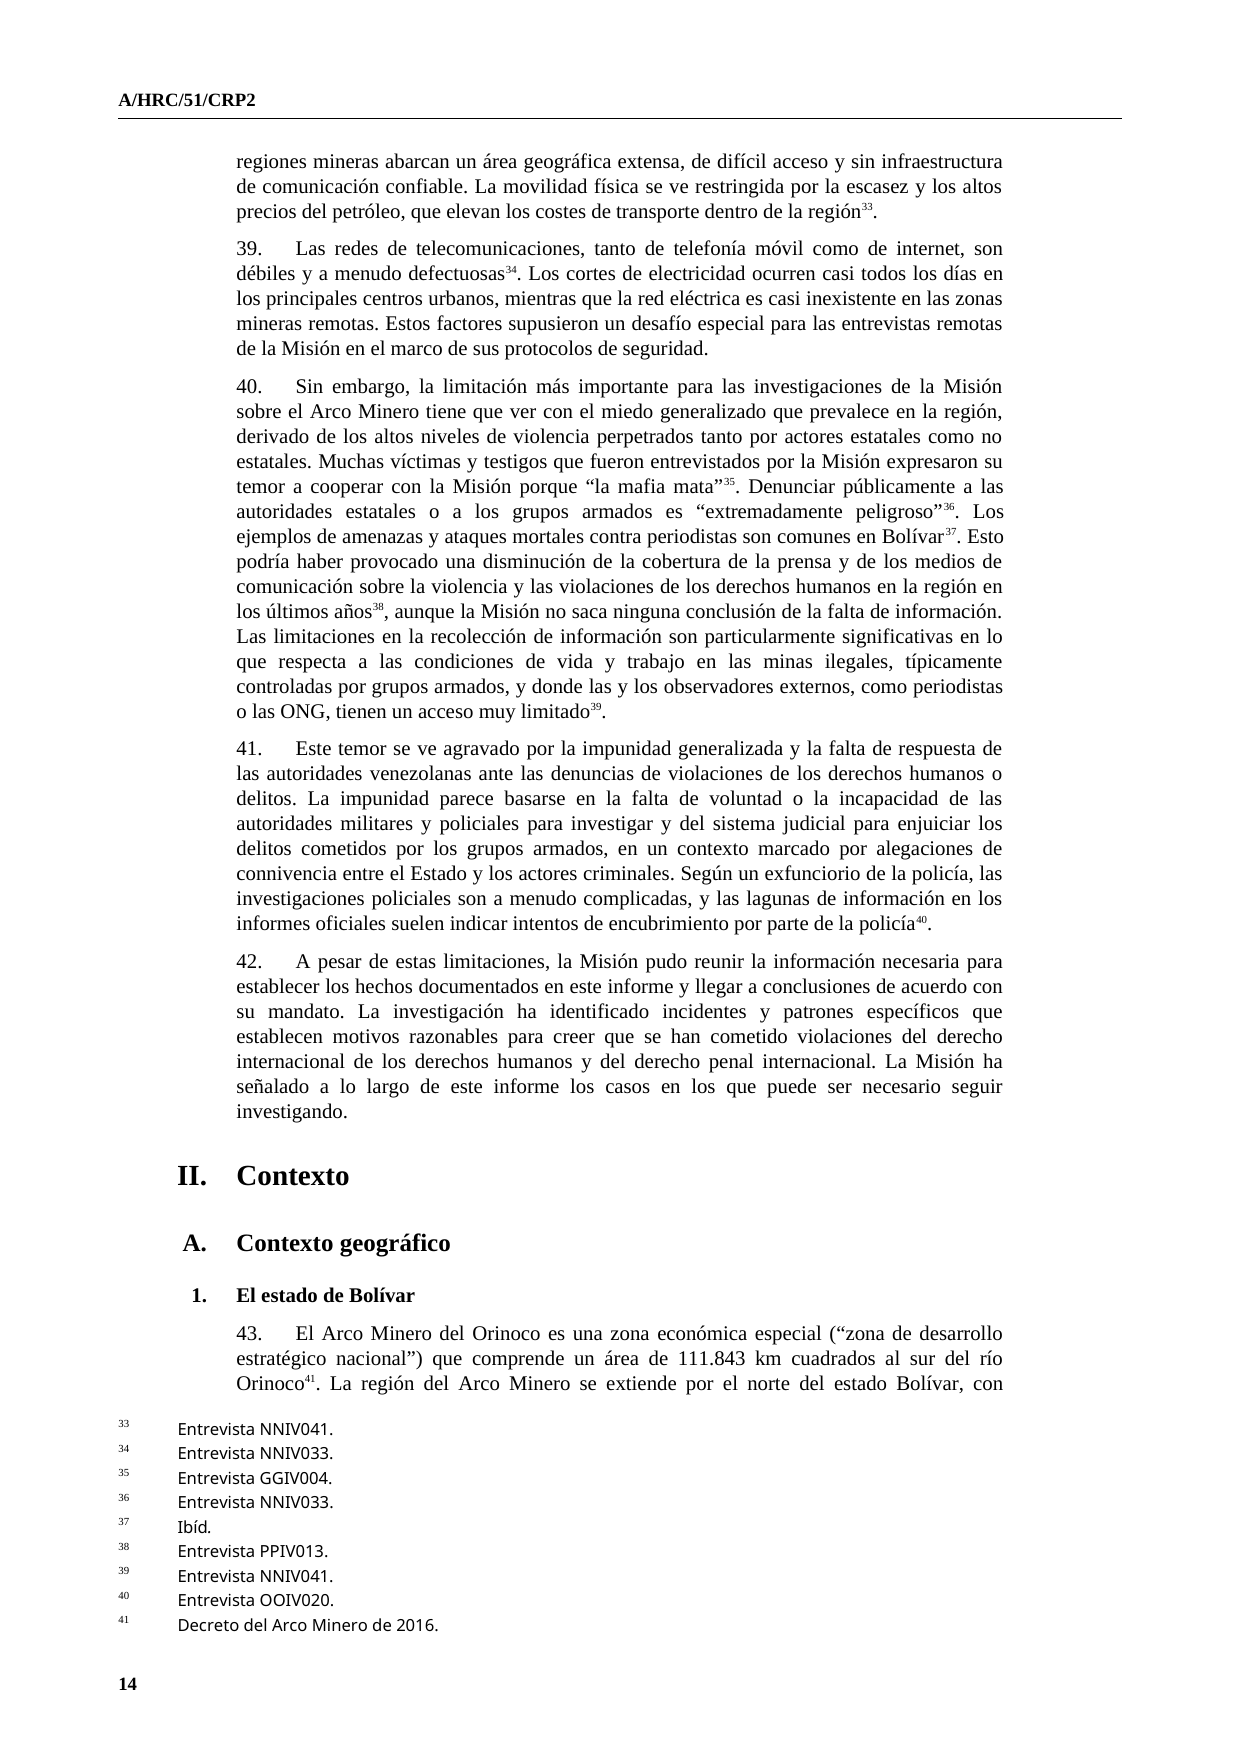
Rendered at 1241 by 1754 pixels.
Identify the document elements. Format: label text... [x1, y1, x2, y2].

text 40. Sin embargo, la limitación más importante para las investigaciones de la Misión sobre el Arco Minero tiene que ver con el miedo generalizado que prevalece en la región, derivado de los altos niveles de violencia perpetrados tanto por actores estatales como no estatales. Muchas víctimas y testigos que fueron entrevistados por la Misión expresaron su temor a cooperar con la Misión porque “la mafia mata”. Denunciar públicamente a las autoridades estatales o a los grupos armados es “extremadamente peligroso”. Los ejemplos de amenazas y ataques mortales contra periodistas son comunes en Bolívar. Esto podría haber provocado una disminución de la cobertura de la prensa y de los medios de comunicación sobre la violencia y las violaciones de los derechos humanos en la región en los últimos años, aunque la Misión no saca ninguna conclusión de la falta de información. Las limitaciones en la recolección de información son particularmente significativas en lo que respecta a las condiciones de vida y trabajo en las minas ilegales, típicamente controladas por grupos armados, y donde las y los observadores externos, como periodistas o las ONG, tienen un acceso muy limitado. [236, 373, 1004, 723]
text 1. El estado de Bolívar [118, 1282, 1004, 1307]
text 39. Las redes de telecomunicaciones, tanto de telefonía móvil como de internet, son débiles y a menudo defectuosas. Los cortes de electricidad ocurren casi todos los días en los principales centros urbanos, mientras que la red eléctrica es casi inexistente en las zonas mineras remotas. Estos factores supusieron un desafío especial para las entrevistas remotas de la Misión en el marco de sus protocolos de seguridad. [236, 235, 1004, 360]
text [236, 148, 1004, 223]
text 41. Este temor se ve agravado por la impunidad generalizada y la falta de respuesta de las autoridades venezolanas ante las denuncias de violaciones de los derechos humanos o delitos. La impunidad parece basarse en la falta de voluntad o la incapacidad de las autoridades militares y policiales para investigar y del sistema judicial para enjuiciar los delitos cometidos por los grupos armados, en un contexto marcado por alegaciones de connivencia entre el Estado y los actores criminales. Según un exfunciorio de la policía, las investigaciones policiales son a menudo complicadas, y las lagunas de información en los informes oficiales suelen indicar intentos de encubrimiento por parte de la policía. [236, 735, 1004, 935]
text A. Contexto geográfico [118, 1229, 1004, 1257]
text 42. A pesar de estas limitaciones, la Misión pudo reunir la información necesaria para establecer los hechos documentados en este informe y llegar a conclusiones de acuerdo con su mandato. La investigación ha identificado incidentes y patrones específicos que establecen motivos razonables para creer que se han cometido violaciones del derecho internacional de los derechos humanos y del derecho penal internacional. La Misión ha señalado a lo largo de este informe los casos en los que puede ser necesario seguir investigando. [236, 948, 1004, 1123]
text II. Contexto [118, 1160, 1004, 1191]
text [236, 1319, 1004, 1394]
